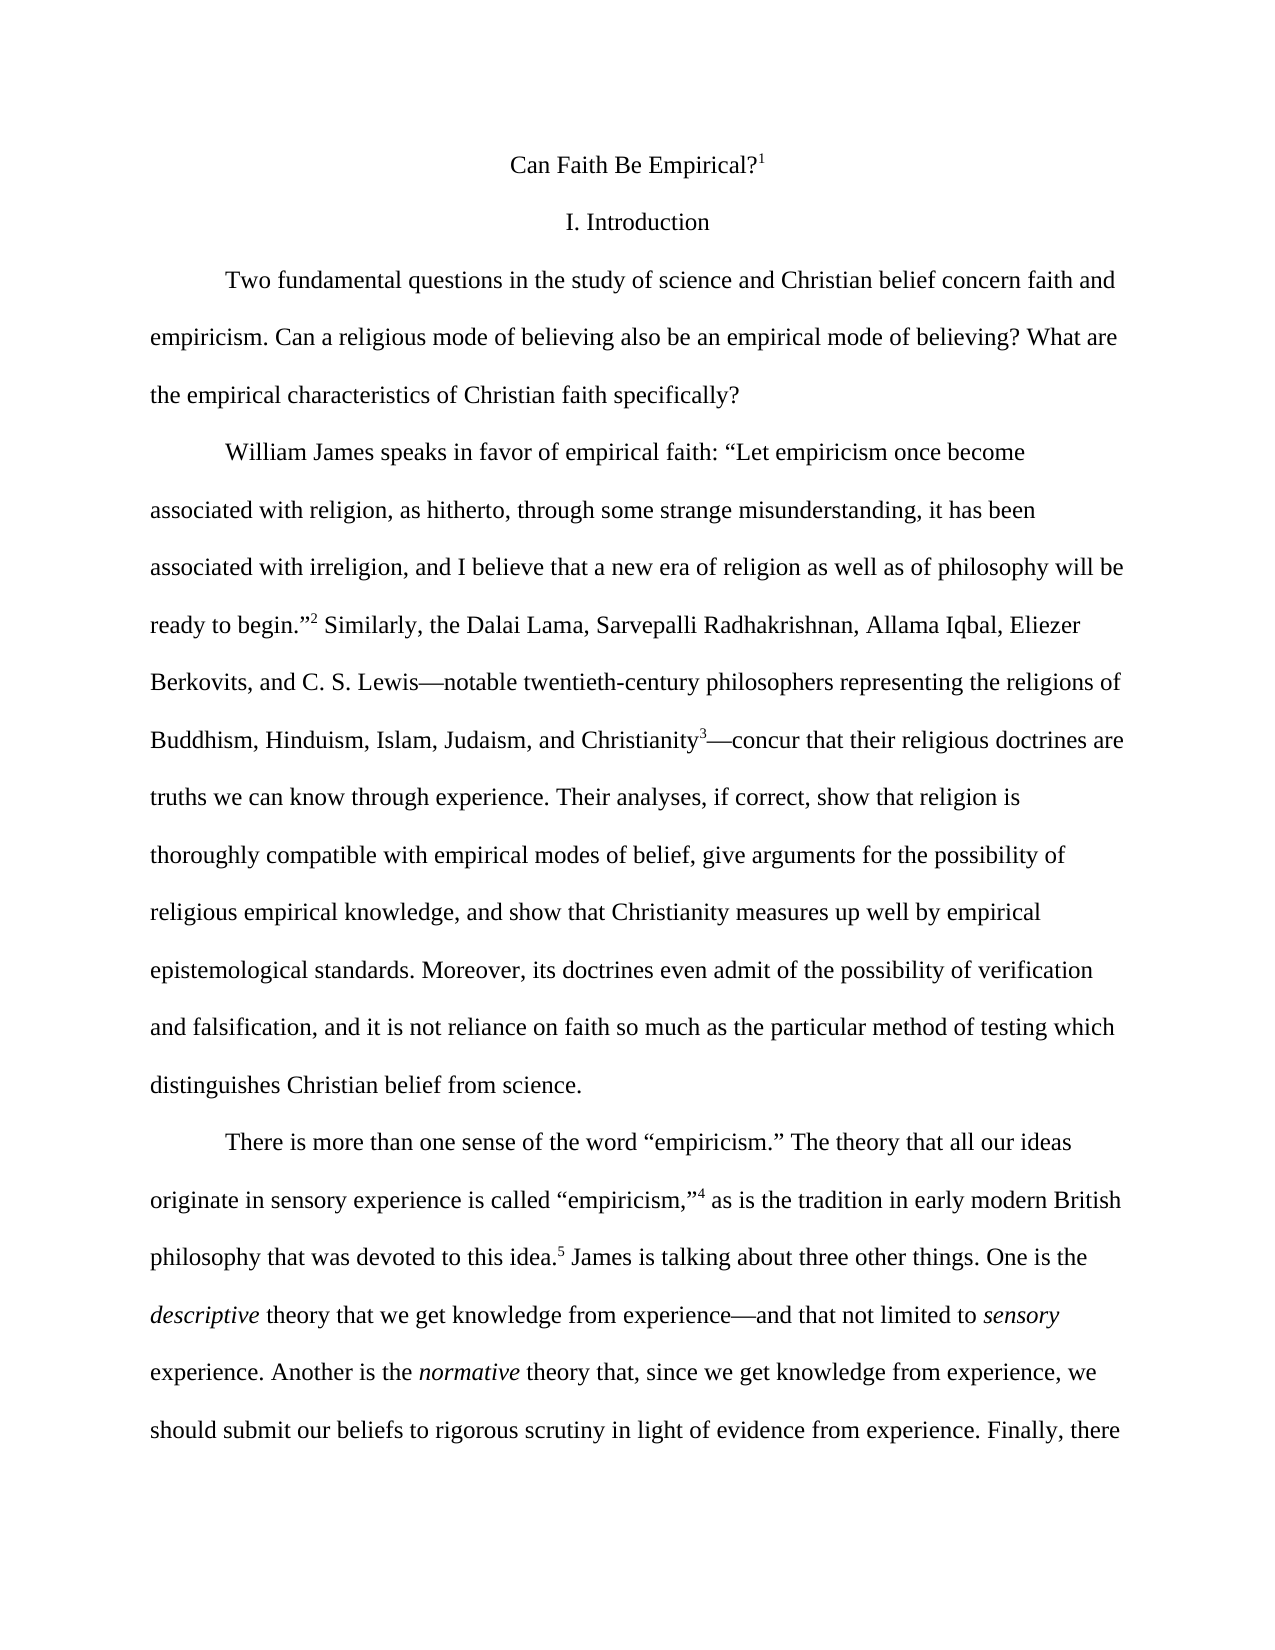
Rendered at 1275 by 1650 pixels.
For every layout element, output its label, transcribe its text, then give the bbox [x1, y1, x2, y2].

text Can Faith Be Empirical? [150, 150, 1125, 179]
text William James speaks in favor of empirical faith: “Let empiricism once become associated with religion, as hitherto, through some strange misunderstanding, it has been associated with irreligion, and I believe that a new era of religion as well as of philosophy will be ready to begin.” Similarly, the Dalai Lama, Sarvepalli Radhakrishnan, Allama Iqbal, Eliezer Berkovits, and C. S. Lewis—notable twentieth-century philosophers representing the religions of Buddhism, Hinduism, Islam, Judaism, and Christianity—concur that their religious doctrines are truths we can know through experience. Their analyses, if correct, show that religion is thoroughly compatible with empirical modes of belief, give arguments for the possibility of religious empirical knowledge, and show that Christianity measures up well by empirical epistemological standards. Moreover, its doctrines even admit of the possibility of verification and falsification, and it is not reliance on faith so much as the particular method of testing which distinguishes Christian belief from science. [150, 437, 1125, 1099]
text Two fundamental questions in the study of science and Christian belief concern faith and empiricism. Can a religious mode of believing also be an empirical mode of believing? What are the empirical characteristics of Christian faith specifically? [150, 265, 1125, 409]
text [150, 1127, 1125, 1444]
text I. Introduction [150, 207, 1125, 236]
